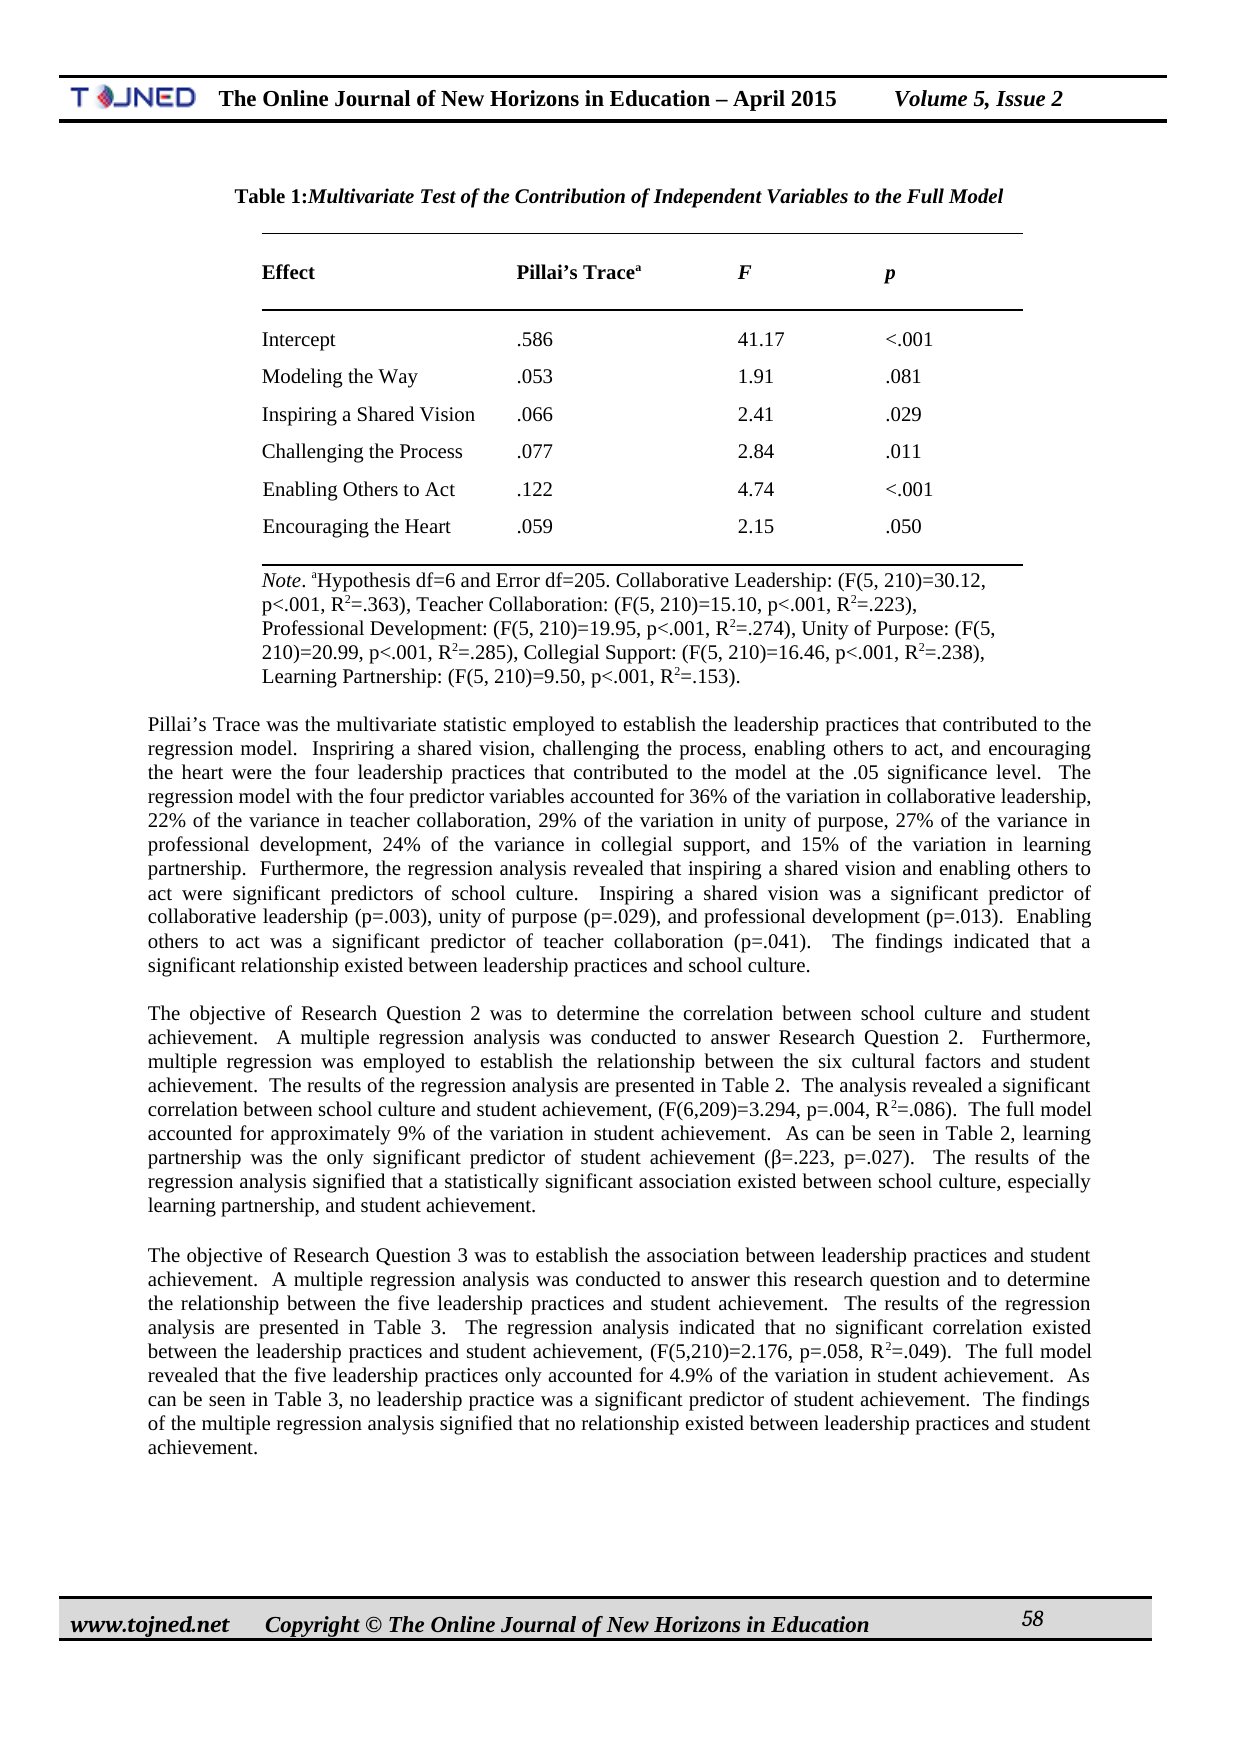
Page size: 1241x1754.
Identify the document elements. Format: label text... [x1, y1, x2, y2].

text Inspiring a Shared Vision .066 2.41 .029 [262, 388, 1023, 426]
text Effect Pillai’s Tracea F p [262, 257, 1023, 284]
text Pillai’s Trace was the multivariate statistic employed to establish the leadership practices that contributed to the regression model. Inspriring a shared vision, challenging the process, enabling others to act, and encouraging the heart were the four leadership practices that contributed to the model at the .05 significance level. The regression model with the four predictor variables accounted for 36% of the variation in collaborative leadership, 22% of the variance in teacher collaboration, 29% of the variation in unity of purpose, 27% of the variance in professional development, 24% of the variance in collegial support, and 15% of the variation in learning partnership. Furthermore, the regression analysis revealed that inspiring a shared vision and enabling others to act were significant predictors of school culture. Inspiring a shared vision was a significant predictor of collaborative leadership (p=.003), unity of purpose (p=.029), and professional development (p=.013). Enabling others to act was a significant predictor of teacher collaboration (p=.041). The findings indicated that a significant relationship existed between leadership practices and school culture. [148, 712, 1092, 977]
picture [70, 83, 196, 114]
text Note. aHypothesis df=6 and Error df=205. Collaborative Leadership: (F(5, 210)=30.12, p<.001, R2=.363), Teacher Collaboration: (F(5, 210)=15.10, p<.001, R2=.223), Professional Development: (F(5, 210)=19.95, p<.001, R2=.274), Unity of Purpose: (F(5, 210)=20.99, p<.001, R2=.285), Collegial Support: (F(5, 210)=16.46, p<.001, R2=.238), Learning Partnership: (F(5, 210)=9.50, p<.001, R2=.153). [262, 566, 1023, 688]
text The objective of Research Question 2 was to determine the correlation between school culture and student achievement. A multiple regression analysis was conducted to answer Research Question 2. Furthermore, multiple regression was employed to establish the relationship between the six cultural factors and student achievement. The results of the regression analysis are presented in Table 2. The analysis revealed a significant correlation between school culture and student achievement, (F(6,209)=3.294, p=.004, R2=.086). The full model accounted for approximately 9% of the variation in student achievement. As can be seen in Table 2, learning partnership was the only significant predictor of student achievement (β=.223, p=.027). The results of the regression analysis signified that a statistically significant association existed between school culture, especially learning partnership, and student achievement. [148, 1001, 1092, 1217]
text The objective of Research Question 3 was to establish the association between leadership practices and student achievement. A multiple regression analysis was conducted to answer this research question and to determine the relationship between the five leadership practices and student achievement. The results of the regression analysis are presented in Table 3. The regression analysis indicated that no significant correlation existed between the leadership practices and student achievement, (F(5,210)=2.176, p=.058, R2=.049). The full model revealed that the five leadership practices only accounted for 4.9% of the variation in student achievement. As can be seen in Table 3, no leadership practice was a significant predictor of student achievement. The findings of the multiple regression analysis signified that no relationship existed between leadership practices and student achievement. [148, 1243, 1092, 1459]
text Modeling the Way .053 1.91 .081 [262, 351, 1023, 388]
text Intercept .586 41.17 <.001 [262, 311, 1023, 351]
text Encouraging the Heart .059 2.15 .050 [262, 501, 1024, 538]
text Table 1:Multivariate Test of the Contribution of Independent Variables to the Full Model [148, 184, 1093, 208]
text Enabling Others to Act .122 4.74 <.001 [262, 463, 1024, 501]
text Challenging the Process .077 2.84 .011 [262, 426, 1023, 463]
